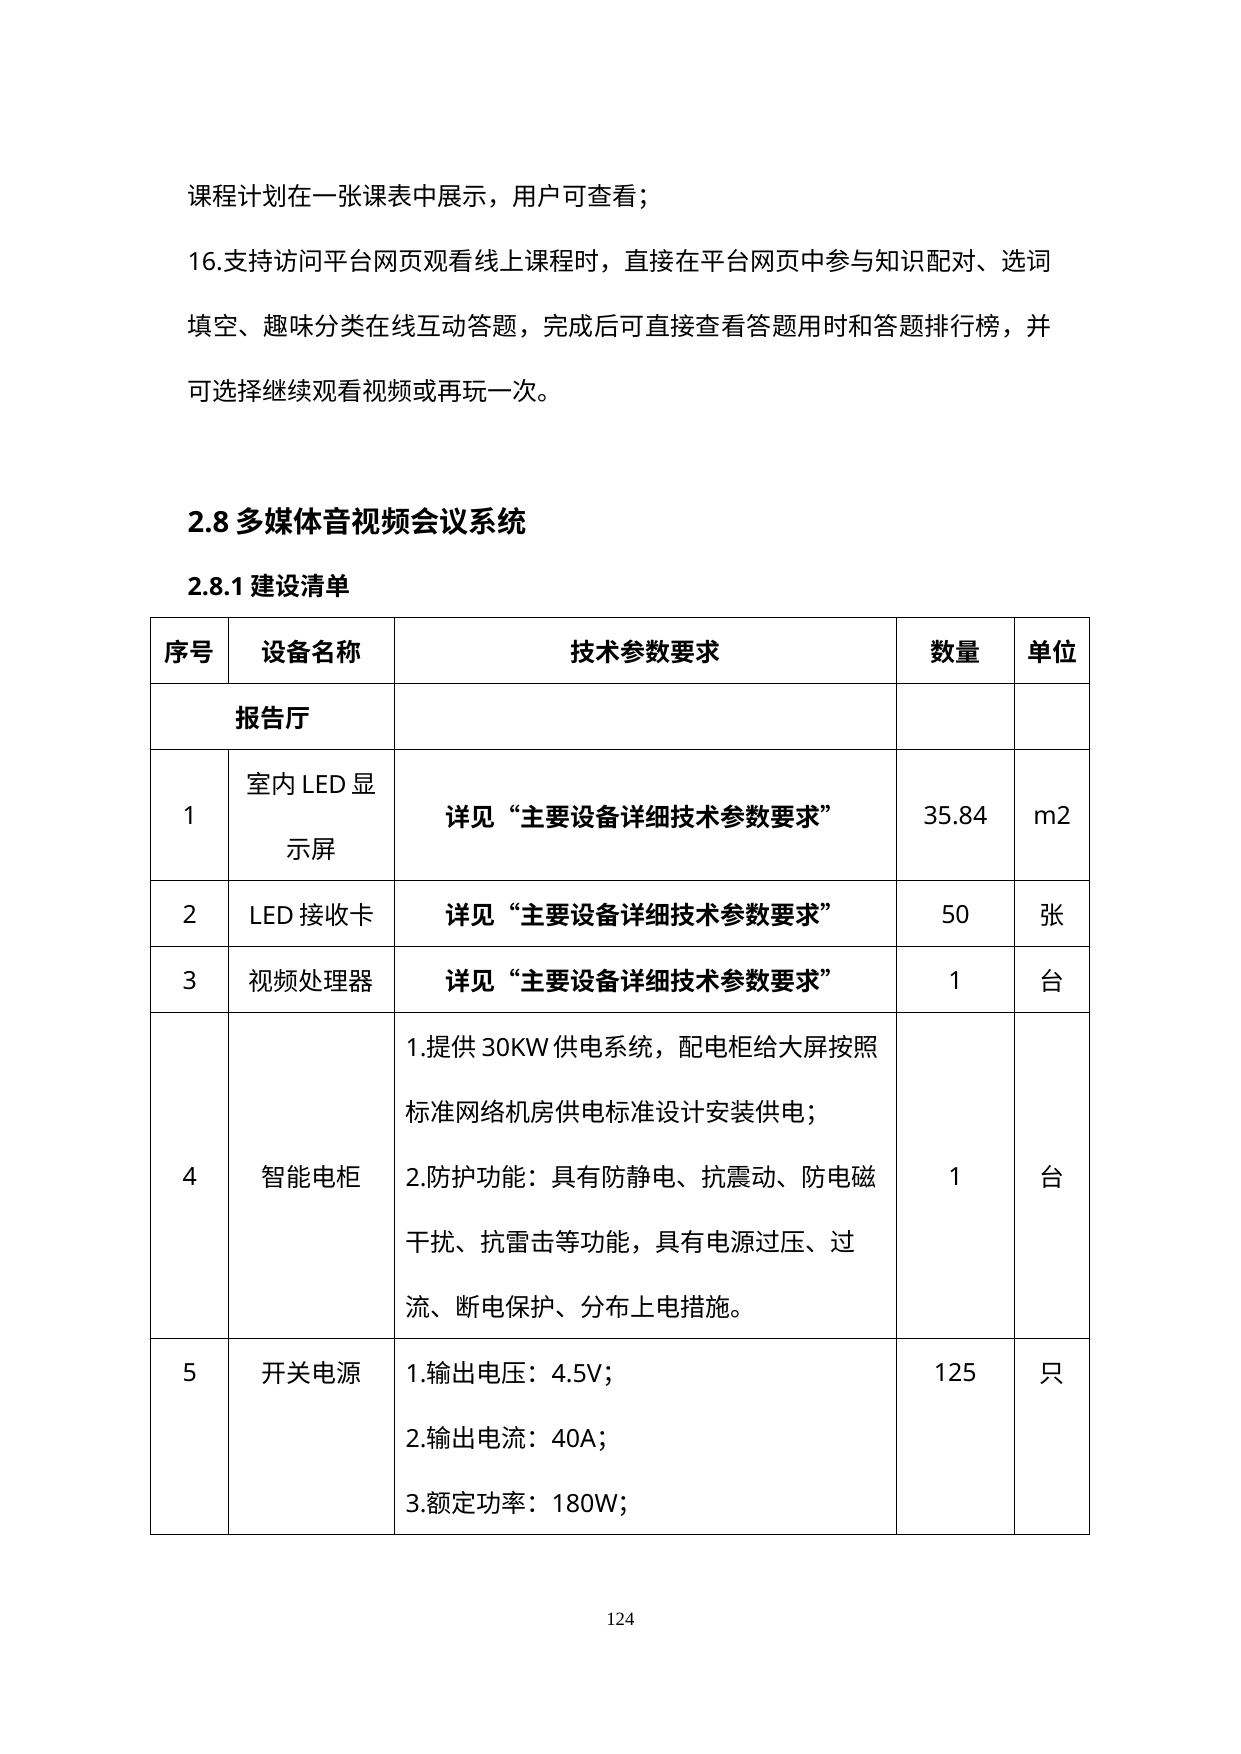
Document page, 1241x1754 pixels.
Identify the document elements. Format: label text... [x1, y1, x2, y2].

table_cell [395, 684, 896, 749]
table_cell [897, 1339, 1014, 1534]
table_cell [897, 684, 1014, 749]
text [187, 162, 1053, 227]
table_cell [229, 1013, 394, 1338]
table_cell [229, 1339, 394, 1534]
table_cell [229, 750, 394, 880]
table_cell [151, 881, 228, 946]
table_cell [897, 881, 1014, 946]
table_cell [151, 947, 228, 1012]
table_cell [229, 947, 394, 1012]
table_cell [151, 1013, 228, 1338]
text 16.支持访问平台网页观看线上课程时，直接在平台网页中参与知识配对、选词填空、趣味分类在线互动答题，完成后可直接查看答题用时和答题排行榜，并可选择继续观看视频或再玩一次。 [187, 227, 1053, 422]
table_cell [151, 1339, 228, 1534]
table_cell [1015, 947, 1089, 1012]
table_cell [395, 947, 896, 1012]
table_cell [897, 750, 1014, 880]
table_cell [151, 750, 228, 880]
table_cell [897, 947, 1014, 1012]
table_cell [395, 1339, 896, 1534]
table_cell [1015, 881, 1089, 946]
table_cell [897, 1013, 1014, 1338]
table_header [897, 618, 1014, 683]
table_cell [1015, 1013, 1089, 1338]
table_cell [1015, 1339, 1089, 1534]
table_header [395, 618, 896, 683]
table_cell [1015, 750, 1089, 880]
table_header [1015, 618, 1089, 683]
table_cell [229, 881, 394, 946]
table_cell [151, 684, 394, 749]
text 2.8多媒体音视频会议系统 [187, 487, 1053, 552]
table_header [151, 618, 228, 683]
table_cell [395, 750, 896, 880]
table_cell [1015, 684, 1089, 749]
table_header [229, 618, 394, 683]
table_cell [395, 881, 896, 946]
text 2.8.1建设清单 [187, 552, 1053, 617]
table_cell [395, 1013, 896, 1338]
